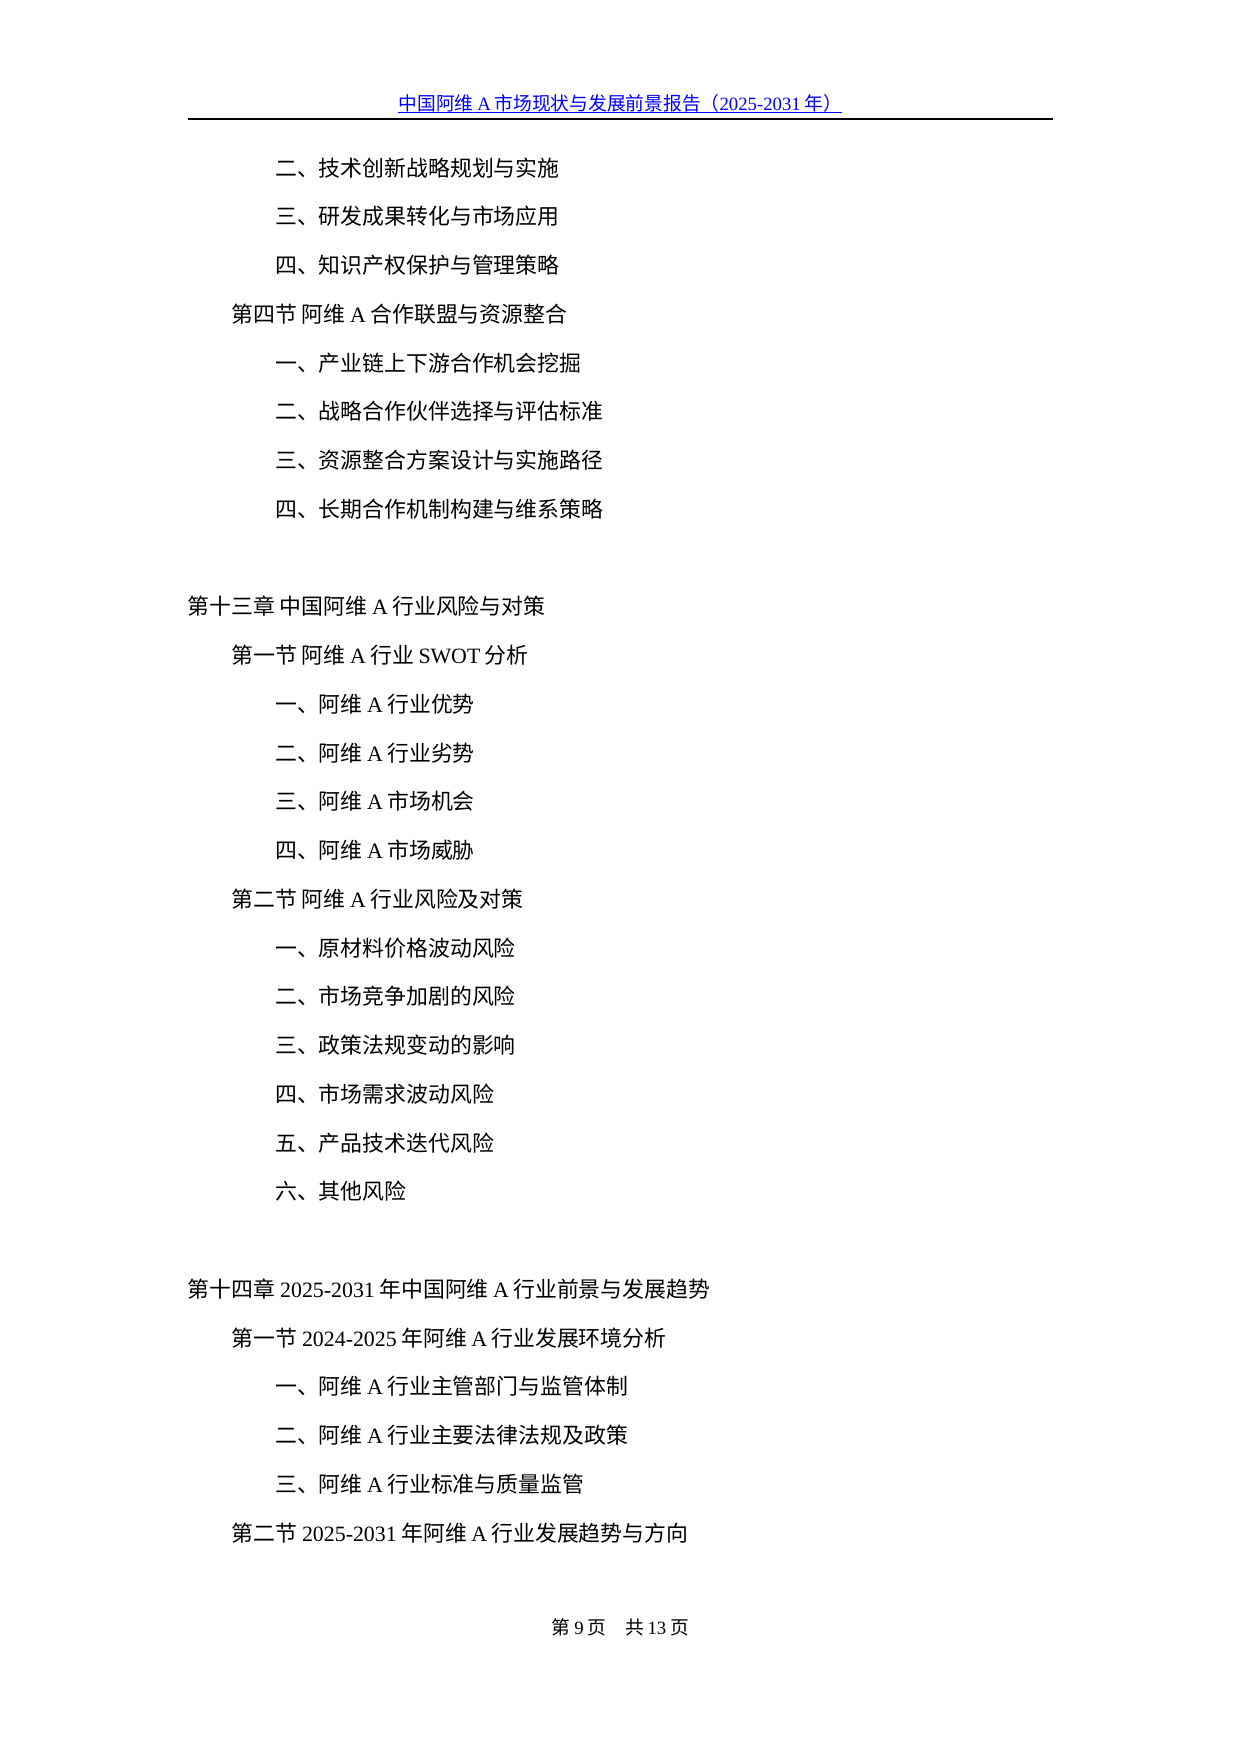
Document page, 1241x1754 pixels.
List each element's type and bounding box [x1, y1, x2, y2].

text [187, 150, 1053, 1548]
